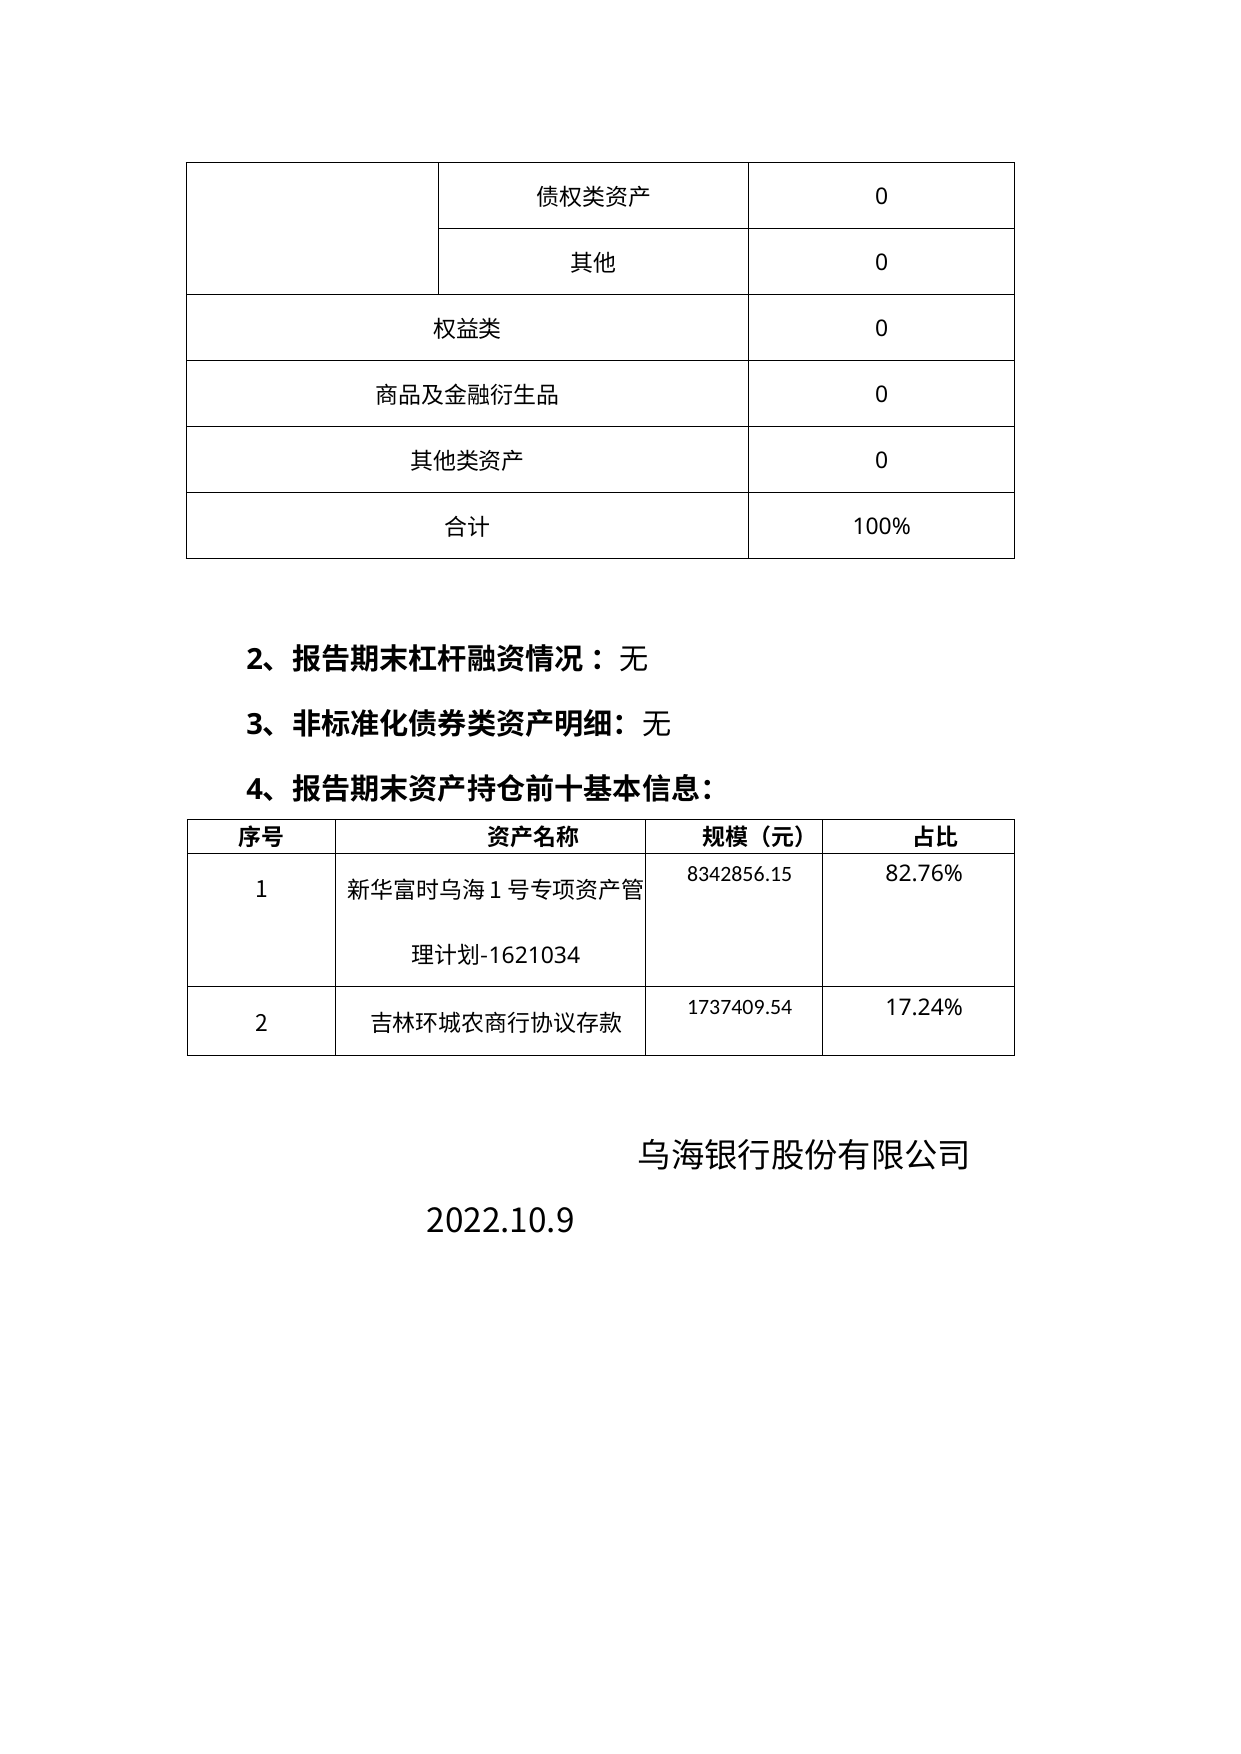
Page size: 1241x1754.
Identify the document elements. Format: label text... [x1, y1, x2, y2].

text 2022.10.9 [187, 1186, 1053, 1251]
table_cell 吉林环城农商行协议存款 [336, 987, 645, 1054]
text 乌海银行股份有限公司 [187, 1121, 986, 1186]
table_cell 1 [188, 854, 335, 986]
table_cell 0 [749, 229, 1014, 294]
table_header 资产名称 [336, 820, 645, 853]
text 2、报告期末杠杆融资情况 ：无 [187, 624, 1053, 689]
table_cell 债权类资产 [439, 163, 748, 228]
table_cell 2 [188, 987, 335, 1054]
table_cell 100% [749, 493, 1014, 558]
text 3、非标准化债券类资产明细：无 [187, 689, 1053, 754]
table_cell 0 [749, 427, 1014, 492]
table_header 序号 [188, 820, 335, 853]
text 4、报告期末资产持仓前十基本信息： [187, 754, 1053, 819]
table_cell 商品及金融衍生品 [187, 361, 748, 426]
table_cell 17.24% [823, 987, 1014, 1054]
table_header 占比 [823, 820, 1014, 853]
table_cell 82.76% [823, 854, 1014, 986]
table_cell 新华富时乌海1号专项资产管理计划-1621034 [336, 854, 645, 986]
table_cell 权益类 [187, 295, 748, 360]
table_cell 其他类资产 [187, 427, 748, 492]
table_cell 0 [749, 295, 1014, 360]
table_cell 0 [749, 361, 1014, 426]
table_cell 8342856.15 [646, 854, 822, 986]
table_cell 0 [749, 163, 1014, 228]
table_cell 1737409.54 [646, 987, 822, 1054]
table_cell 其他 [439, 229, 748, 294]
table_cell 合计 [187, 493, 748, 558]
table_header 规模（元） [646, 820, 822, 853]
